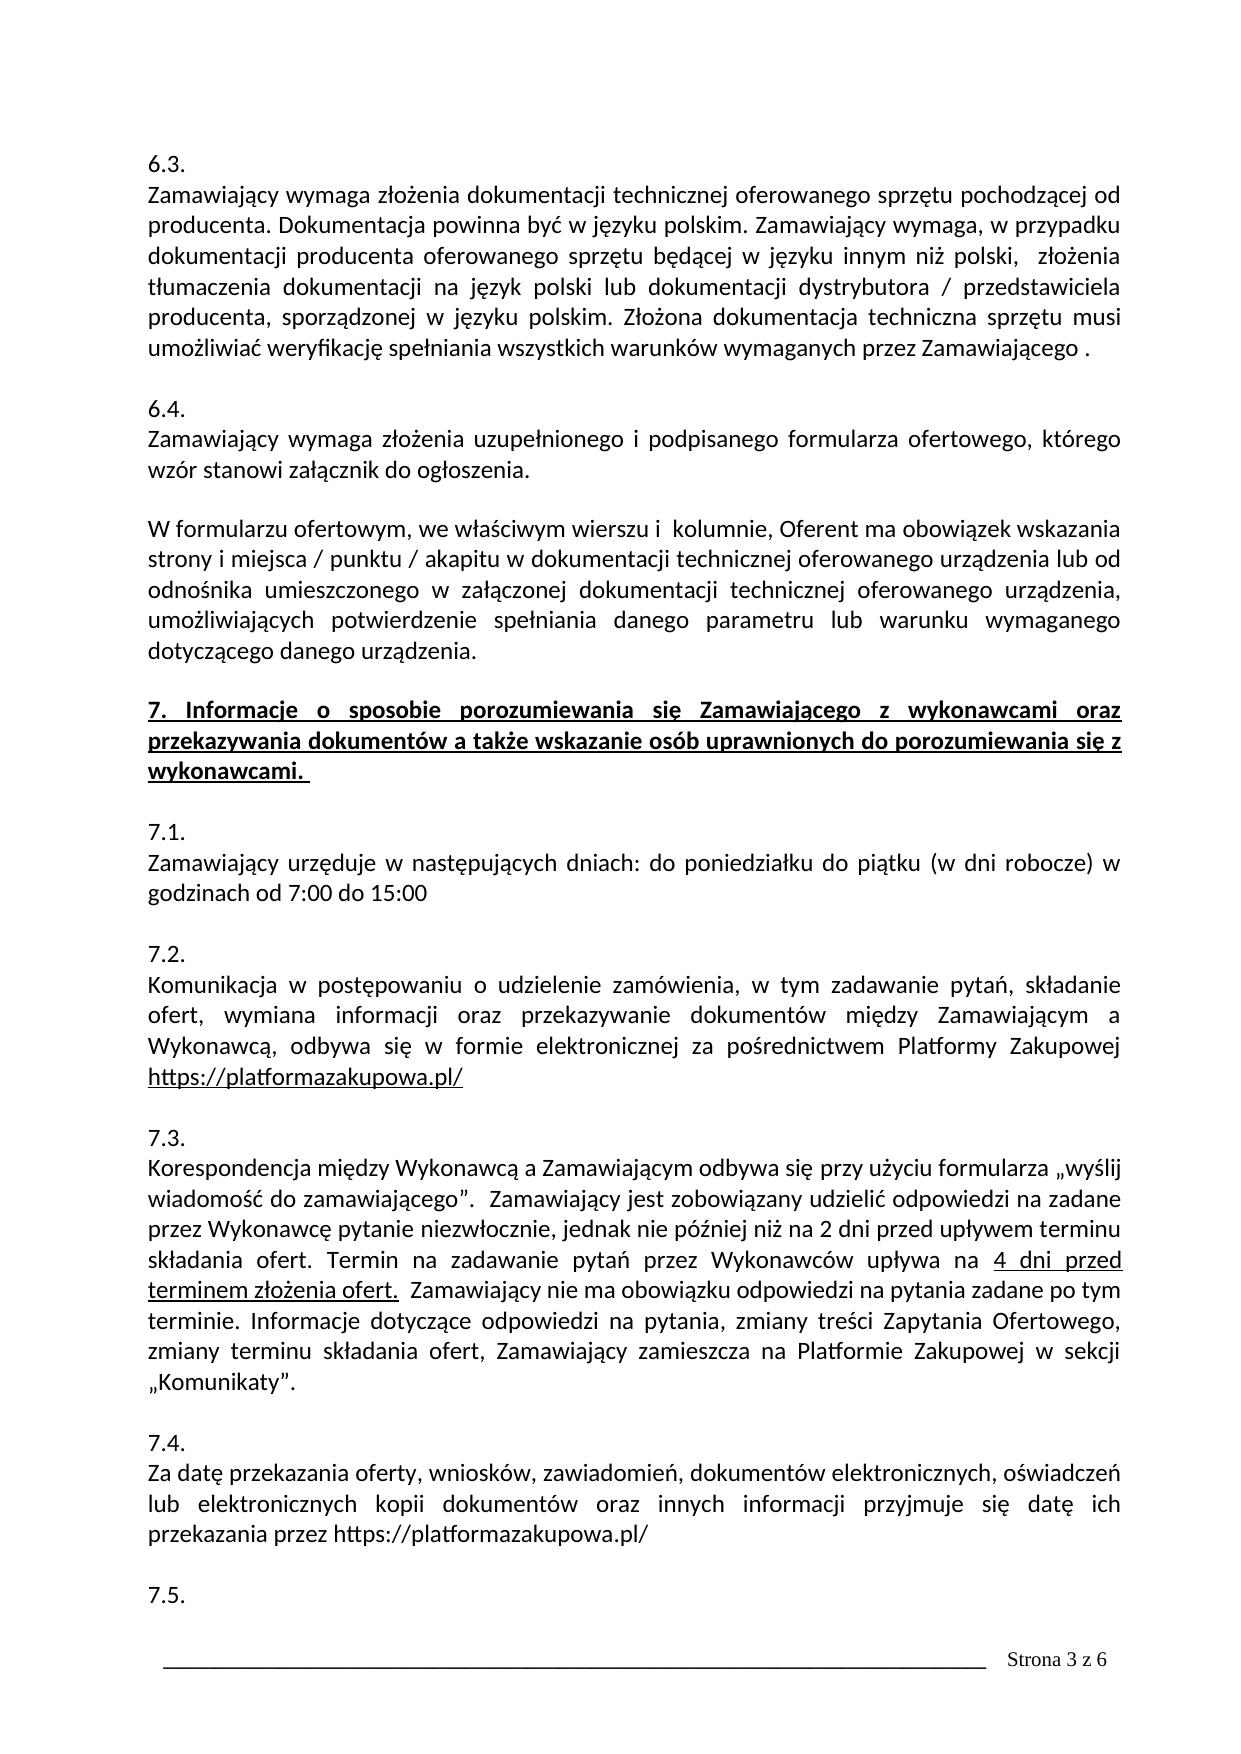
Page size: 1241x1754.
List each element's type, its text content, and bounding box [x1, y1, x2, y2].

text 7.4. [148, 1427, 1122, 1457]
text Komunikacja w postępowaniu o udzielenie zamówienia, w tym zadawanie pytań, składanie ofert, wymiana informacji oraz przekazywanie dokumentów między Zamawiającym a Wykonawcą, odbywa się w formie elektronicznej za pośrednictwem Platformy Zakupowej https://platformazakupowa.pl/ [148, 969, 1122, 1091]
text W formularzu ofertowym, we właściwym wierszu i kolumnie, Oferent ma obowiązek wskazania strony i miejsca / punktu / akapitu w dokumentacji technicznej oferowanego urządzenia lub od odnośnika umieszczonego w załączonej dokumentacji technicznej oferowanego urządzenia, umożliwiających potwierdzenie spełniania danego parametru lub warunku wymaganego dotyczącego danego urządzenia. [148, 513, 1122, 666]
text Korespondencja między Wykonawcą a Zamawiającym odbywa się przy użyciu formularza „wyślij wiadomość do zamawiającego”. Zamawiający jest zobowiązany udzielić odpowiedzi na zadane przez Wykonawcę pytanie niezwłocznie, jednak nie później niż na 2 dni przed upływem terminu składania ofert. Termin na zadawanie pytań przez Wykonawców upływa na 4 dni przed terminem złożenia ofert. Zamawiający nie ma obowiązku odpowiedzi na pytania zadane po tym terminie. Informacje dotyczące odpowiedzi na pytania, zmiany treści Zapytania Ofertowego, zmiany terminu składania ofert, Zamawiający zamieszcza na Platformie Zakupowej w sekcji „Komunikaty”. [148, 1152, 1122, 1396]
text 7.1. [148, 817, 1122, 847]
text 6.4. [148, 393, 1122, 423]
text 7.5. [148, 1579, 1122, 1610]
text 7. Informacje o sposobie porozumiewania się Zamawiającego z wykonawcami oraz przekazywania dokumentów a także wskazanie osób uprawnionych do porozumiewania się z wykonawcami. [148, 694, 1122, 720]
text Za datę przekazania oferty, wniosków, zawiadomień, dokumentów elektronicznych, oświadczeń lub elektronicznych kopii dokumentów oraz innych informacji przyjmuje się datę ich przekazania przez https://platformazakupowa.pl/ [148, 1457, 1122, 1549]
text Zamawiający wymaga złożenia uzupełnionego i podpisanego formularza ofertowego, którego wzór stanowi załącznik do ogłoszenia. [148, 423, 1122, 484]
text Zamawiający urzęduje w następujących dniach: do poniedziałku do piątku (w dni robocze) w godzinach od 7:00 do 15:00 [148, 847, 1122, 908]
text 7. Informacje o sposobie porozumiewania się Zamawiającego z wykonawcami oraz przekazywania dokumentów a także wskazanie osób uprawnionych do porozumiewania się z wykonawcami. [148, 753, 1122, 786]
text Zamawiający wymaga złożenia dokumentacji technicznej oferowanego sprzętu pochodzącej od producenta. Dokumentacja powinna być w języku polskim. Zamawiający wymaga, w przypadku dokumentacji producenta oferowanego sprzętu będącej w języku innym niż polski, złożenia tłumaczenia dokumentacji na język polski lub dokumentacji dystrybutora / przedstawiciela producenta, sporządzonej w języku polskim. Złożona dokumentacja techniczna sprzętu musi umożliwiać weryfikację spełniania wszystkich warunków wymaganych przez Zamawiającego . [148, 179, 1122, 362]
text 6.3. [148, 149, 1122, 179]
text 7.3. [148, 1122, 1122, 1152]
text 7.2. [148, 939, 1122, 969]
text 7. Informacje o sposobie porozumiewania się Zamawiającego z wykonawcami oraz przekazywania dokumentów a także wskazanie osób uprawnionych do porozumiewania się z wykonawcami. [148, 722, 1122, 751]
